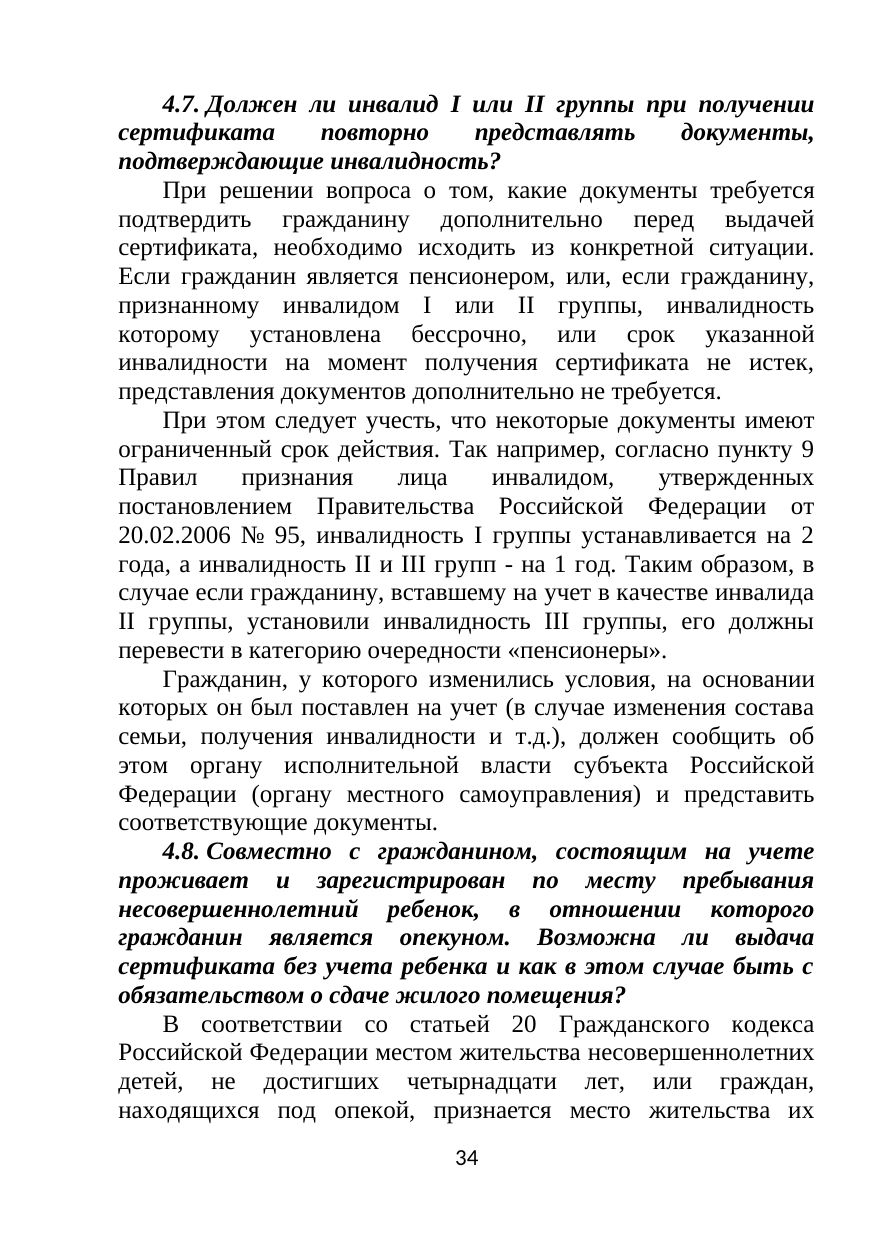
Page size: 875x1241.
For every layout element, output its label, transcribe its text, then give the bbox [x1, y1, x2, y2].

text 4.8. Совместно с гражданином, состоящим на учете проживает и зарегистрирован по месту пребывания несовершеннолетний ребенок, в отношении которого гражданин является опекуном. Возможна ли выдача сертификата без учета ребенка и как в этом случае быть с обязательством о сдаче жилого помещения? [118, 836, 815, 1009]
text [118, 1009, 815, 1124]
text При этом следует учесть, что некоторые документы имеют ограниченный срок действия. Так например, согласно пункту 9 Правил признания лица инвалидом, утвержденных постановлением Правительства Российской Федерации от 20.02.2006 № 95, инвалидность I группы устанавливается на 2 года, а инвалидность II и III групп - на 1 год. Таким образом, в случае если гражданину, вставшему на учет в качестве инвалида II группы, установили инвалидность III группы, его должны перевести в категорию очередности «пенсионеры». [118, 405, 815, 664]
text При решении вопроса о том, какие документы требуется подтвердить гражданину дополнительно перед выдачей сертификата, необходимо исходить из конкретной ситуации. Если гражданин является пенсионером, или, если гражданину, признанному инвалидом I или II группы, инвалидность которому установлена бессрочно, или срок указанной инвалидности на момент получения сертификата не истек, представления документов дополнительно не требуется. [118, 175, 815, 405]
text Гражданин, у которого изменились условия, на основании которых он был поставлен на учет (в случае изменения состава семьи, получения инвалидности и т.д.), должен сообщить об этом органу исполнительной власти субъекта Российской Федерации (органу местного самоуправления) и представить соответствующие документы. [118, 664, 815, 836]
text 4.7. Должен ли инвалид I или II группы при получении сертификата повторно представлять документы, подтверждающие инвалидность? [118, 89, 815, 175]
